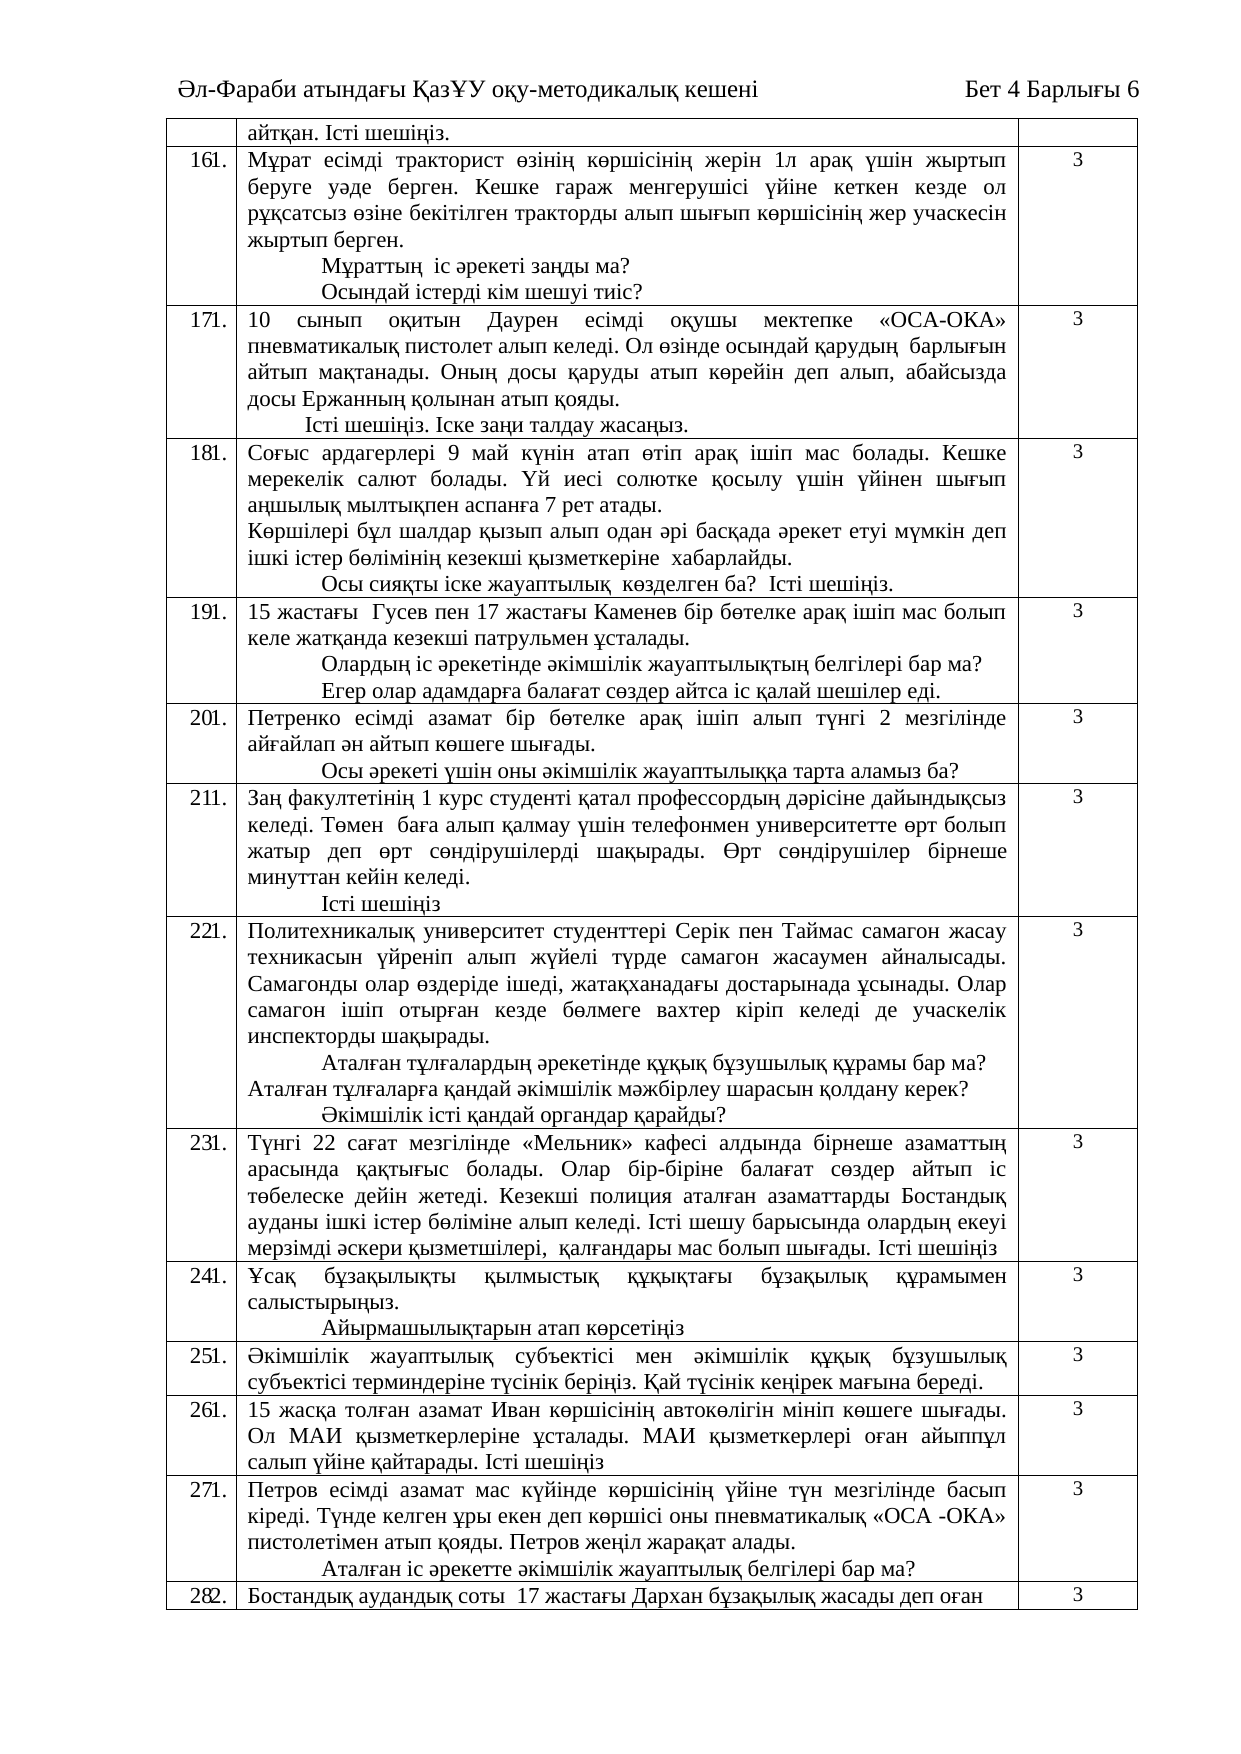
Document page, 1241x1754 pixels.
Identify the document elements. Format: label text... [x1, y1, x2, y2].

table_cell 19 [167, 598, 236, 703]
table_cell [237, 1582, 1018, 1608]
table_cell Заң факултетінің 1 курс студенті қатал профессордың дәрісіне дайындықсыз келеді. Төмен баға алып қалмау үшін телефонмен университетте өрт болып жатыр деп өрт сөндірушілерді шақырады. Өрт сөндірушілер бірнеше минуттан кейін келеді. Істі шешіңіз [237, 784, 1018, 916]
table_cell Әкімшілік жауаптылық субъектісі мен әкімшілік құқық бұзушылық субъектісі терминдеріне түсінік беріңіз. Қай түсінік кеңірек мағына береді. [237, 1342, 1018, 1394]
table_cell 3 [1019, 598, 1137, 703]
table_cell Мұрат есімді тракторист өзінің көршісінің жерін 1л арақ үшін жыртып беруге уәде берген. Кешке гараж менгерушісі үйіне кеткен кезде ол рұқсатсыз өзіне бекітілген тракторды алып шығып көршісінің жер учаскесін жыртып берген. Мұраттың іс әрекеті заңды ма? Осындай істерді кім шешуі тиіс? [237, 147, 1018, 305]
table_cell 3 [1019, 1396, 1137, 1475]
table_cell 3 [1019, 1342, 1137, 1394]
table_cell 3 [1019, 306, 1137, 437]
table_cell Соғыс ардагерлері 9 май күнін атап өтіп арақ ішіп мас болады. Кешке мерекелік салют болады. Үй иесі солютке қосылу үшін үйінен шығып аңшылық мылтықпен аспанға 7 рет атады. Көршілері бұл шалдар қызып алып одан әрі басқада әрекет етуі мүмкін деп ішкі істер бөлімінің кезекші қызметкеріне хабарлайды. Осы сияқты іске жауаптылық көзделген ба? Істі шешіңіз. [237, 439, 1018, 597]
table_cell 26 [167, 1396, 236, 1475]
table_cell 3 [1019, 1129, 1137, 1261]
table_cell 23 [167, 1129, 236, 1261]
table_cell 3 [1019, 1262, 1137, 1341]
table_cell 3 [1019, 1476, 1137, 1581]
table_cell 28 [167, 1582, 236, 1608]
table_cell 27 [167, 1476, 236, 1581]
table_cell 3 [1019, 784, 1137, 916]
table_cell Ұсақ бұзақылықты қылмыстық құқықтағы бұзақылық құрамымен салыстырыңыз. Айырмашылықтарын атап көрсетіңіз [237, 1262, 1018, 1341]
table_cell 16 [167, 147, 236, 305]
table_cell 3 [1019, 917, 1137, 1128]
table_cell 21 [167, 784, 236, 916]
table_cell Түнгі 22 сағат мезгілінде «Мельник» кафесі алдында бірнеше азаматтың арасында қақтығыс болады. Олар бір-біріне балағат сөздер айтып іс төбелеске дейін жетеді. Кезекші полиция аталған азаматтарды Бостандық ауданы ішкі істер бөліміне алып келеді. Істі шешу барысында олардың екеуі мерзімді әскери қызметшілері, қалғандары мас болып шығады. Істі шешіңіз [237, 1129, 1018, 1261]
table_cell 22 [167, 917, 236, 1128]
table_cell 20 [167, 704, 236, 783]
table_cell Петренко есімді азамат бір бөтелке арақ ішіп алып түнгі 2 мезгілінде айғайлап ән айтып көшеге шығады. Осы әрекеті үшін оны әкімшілік жауаптылыққа тарта аламыз ба? [237, 704, 1018, 783]
table_cell 24 [167, 1262, 236, 1341]
table_cell 10 сынып оқитын Даурен есімді оқушы мектепке «ОСА-ОКА» пневматикалық пистолет алып келеді. Ол өзінде осындай қарудың барлығын айтып мақтанады. Оның досы қаруды атып көрейін деп алып, абайсызда досы Ержанның қолынан атып қояды. Істі шешіңіз. Іске заңи талдау жасаңыз. [237, 306, 1018, 437]
table_cell 3 [1019, 1582, 1137, 1608]
table_cell 15 [167, 119, 236, 146]
table_cell 3 [1019, 147, 1137, 305]
table_cell 25 [167, 1342, 236, 1394]
table_cell 15 жасқа толған азамат Иван көршісінің автокөлігін мініп көшеге шығады. Ол МАИ қызметкерлеріне ұсталады. МАИ қызметкерлері оған айыппұл салып үйіне қайтарады. Істі шешіңіз [237, 1396, 1018, 1475]
table_cell 3 [1019, 704, 1137, 783]
table_cell 18 [167, 439, 236, 597]
table_cell 17 [167, 306, 236, 437]
table_cell 3 [1019, 439, 1137, 597]
table_cell 3 [1019, 119, 1137, 146]
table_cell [237, 119, 1018, 146]
table_cell Петров есімді азамат мас күйінде көршісінің үйіне түн мезгілінде басып кіреді. Түнде келген ұры екен деп көршісі оны пневматикалық «ОСА -ОКА» пистолетімен атып қояды. Петров жеңіл жарақат алады. Аталған іс әрекетте әкімшілік жауаптылық белгілері бар ма? [237, 1476, 1018, 1581]
table_cell 15 жастағы Гусев пен 17 жастағы Каменев бір бөтелке арақ ішіп мас болып келе жатқанда кезекші патрульмен ұсталады. Олардың іс әрекетінде әкімшілік жауаптылықтың белгілері бар ма? Егер олар адамдарға балағат сөздер айтса іс қалай шешілер еді. [237, 598, 1018, 703]
table_cell Политехникалық университет студенттері Серік пен Таймас самагон жасау техникасын үйреніп алып жүйелі түрде самагон жасаумен айналысады. Самагонды олар өздеріде ішеді, жатақханадағы достарынада ұсынады. Олар самагон ішіп отырған кезде бөлмеге вахтер кіріп келеді де учаскелік инспекторды шақырады. Аталған тұлғалардың әрекетінде құқық бұзушылық құрамы бар ма? Аталған тұлғаларға қандай әкімшілік мәжбірлеу шарасын қолдану керек? Әкімшілік істі қандай органдар қарайды? [237, 917, 1018, 1128]
